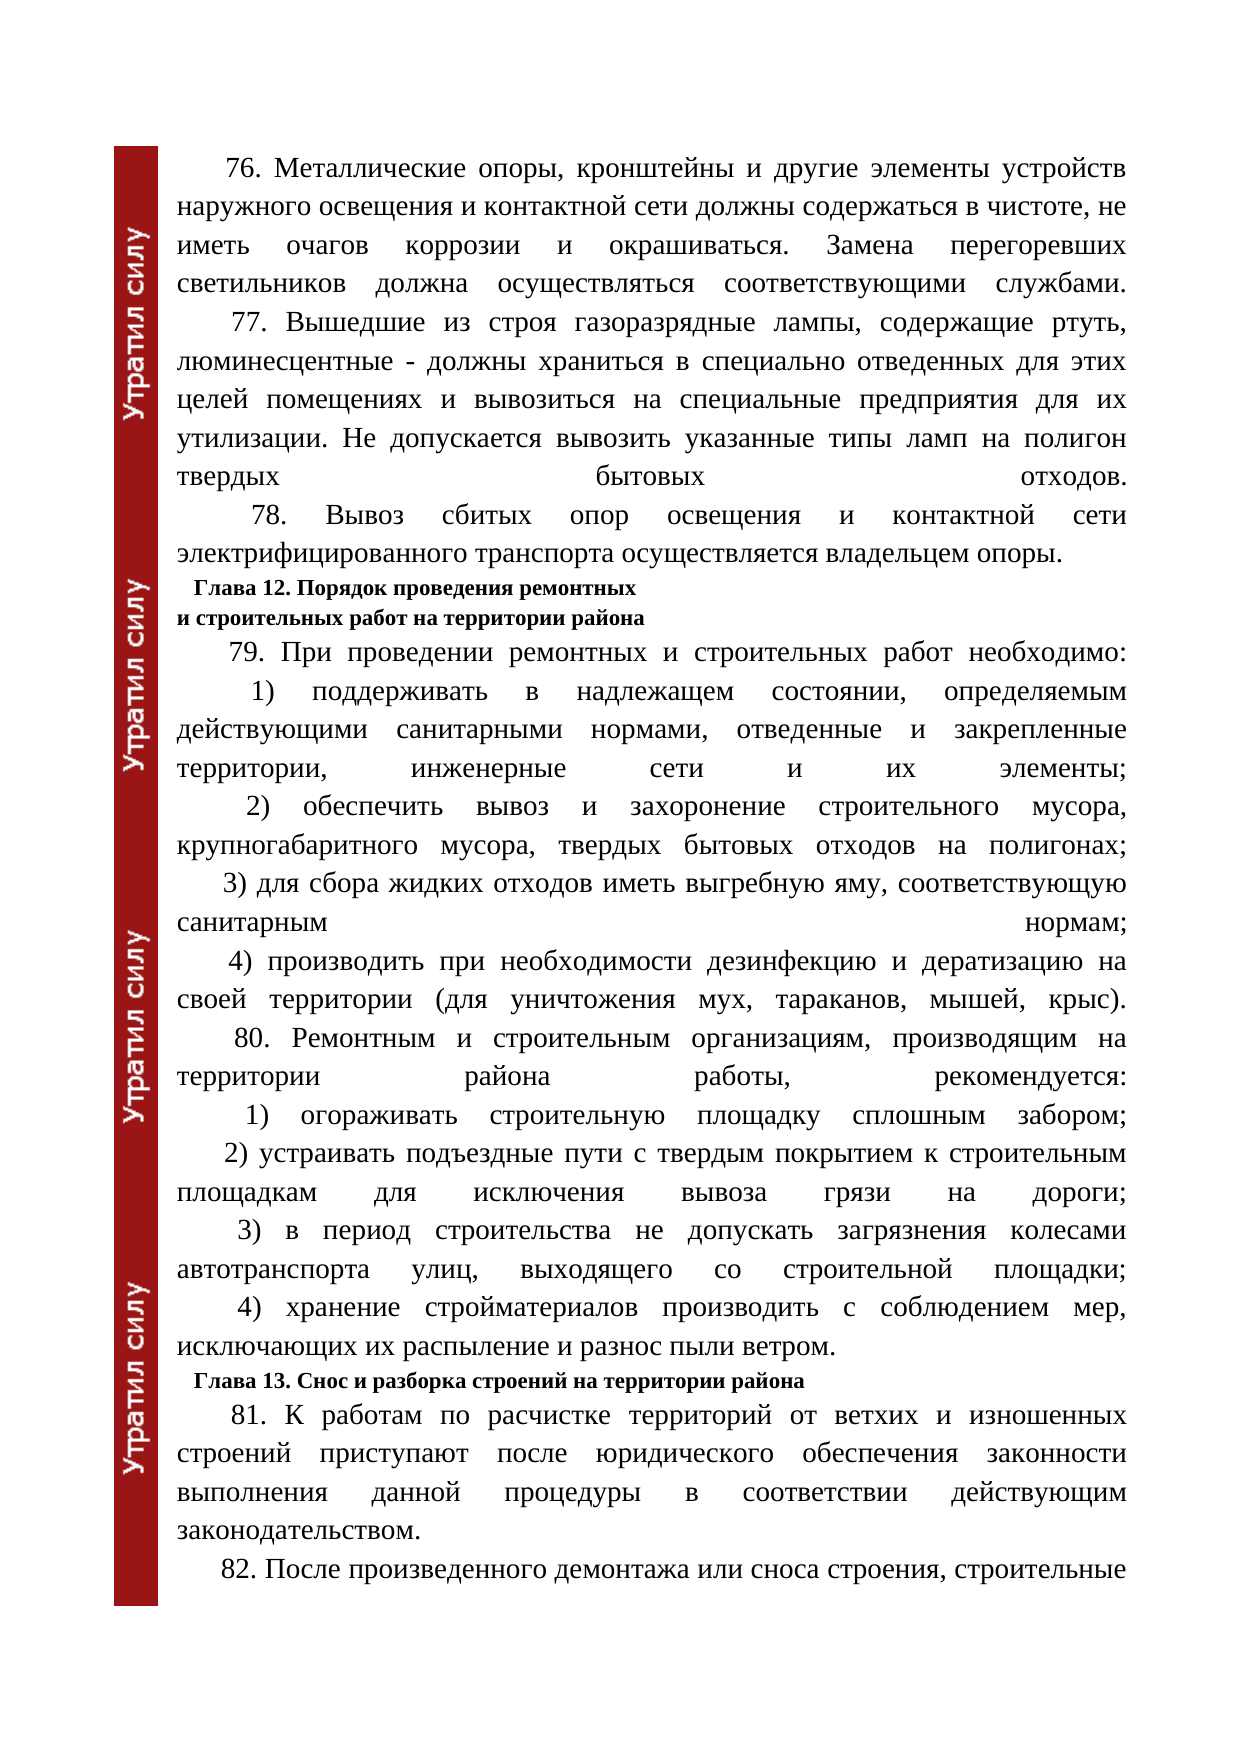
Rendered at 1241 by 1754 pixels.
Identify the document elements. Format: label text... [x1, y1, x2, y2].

text 79. При проведении ремонтных и строительных работ необходимо: 1) поддерживать в надлежащем состоянии, определяемым действующими санитарными нормами, отведенные и закрепленные территории, инженерные сети и их элементы; 2) обеспечить вывоз и захоронение строительного мусора, крупногабаритного мусора, твердых бытовых отходов на полигонах; 3) для сбора жидких отходов иметь выгребную яму, соответствующую санитарным нормам; 4) производить при необходимости дезинфекцию и дератизацию на своей территории (для уничтожения мух, тараканов, мышей, крыс). 80. Ремонтным и строительным организациям, производящим на территории района работы, рекомендуется: 1) огораживать строительную площадку сплошным забором; 2) устраивать подъездные пути с твердым покрытием к строительным площадкам для исключения вывоза грязи на дороги; 3) в период строительства не допускать загрязнения колесами автотранспорта улиц, выходящего со строительной площадки; 4) хранение стройматериалов производить с соблюдением мер, исключающих их распыление и разнос пыли ветром. [112, 634, 1128, 1362]
text Глава 13. Снос и разборка строений на территории района [112, 1367, 1128, 1393]
picture [114, 146, 158, 150]
picture [114, 1362, 158, 1367]
picture [114, 569, 158, 574]
picture [114, 1393, 158, 1397]
picture [114, 1584, 158, 1606]
text Глава 12. Порядок проведения ремонтных и строительных работ на территории района [112, 574, 1128, 631]
